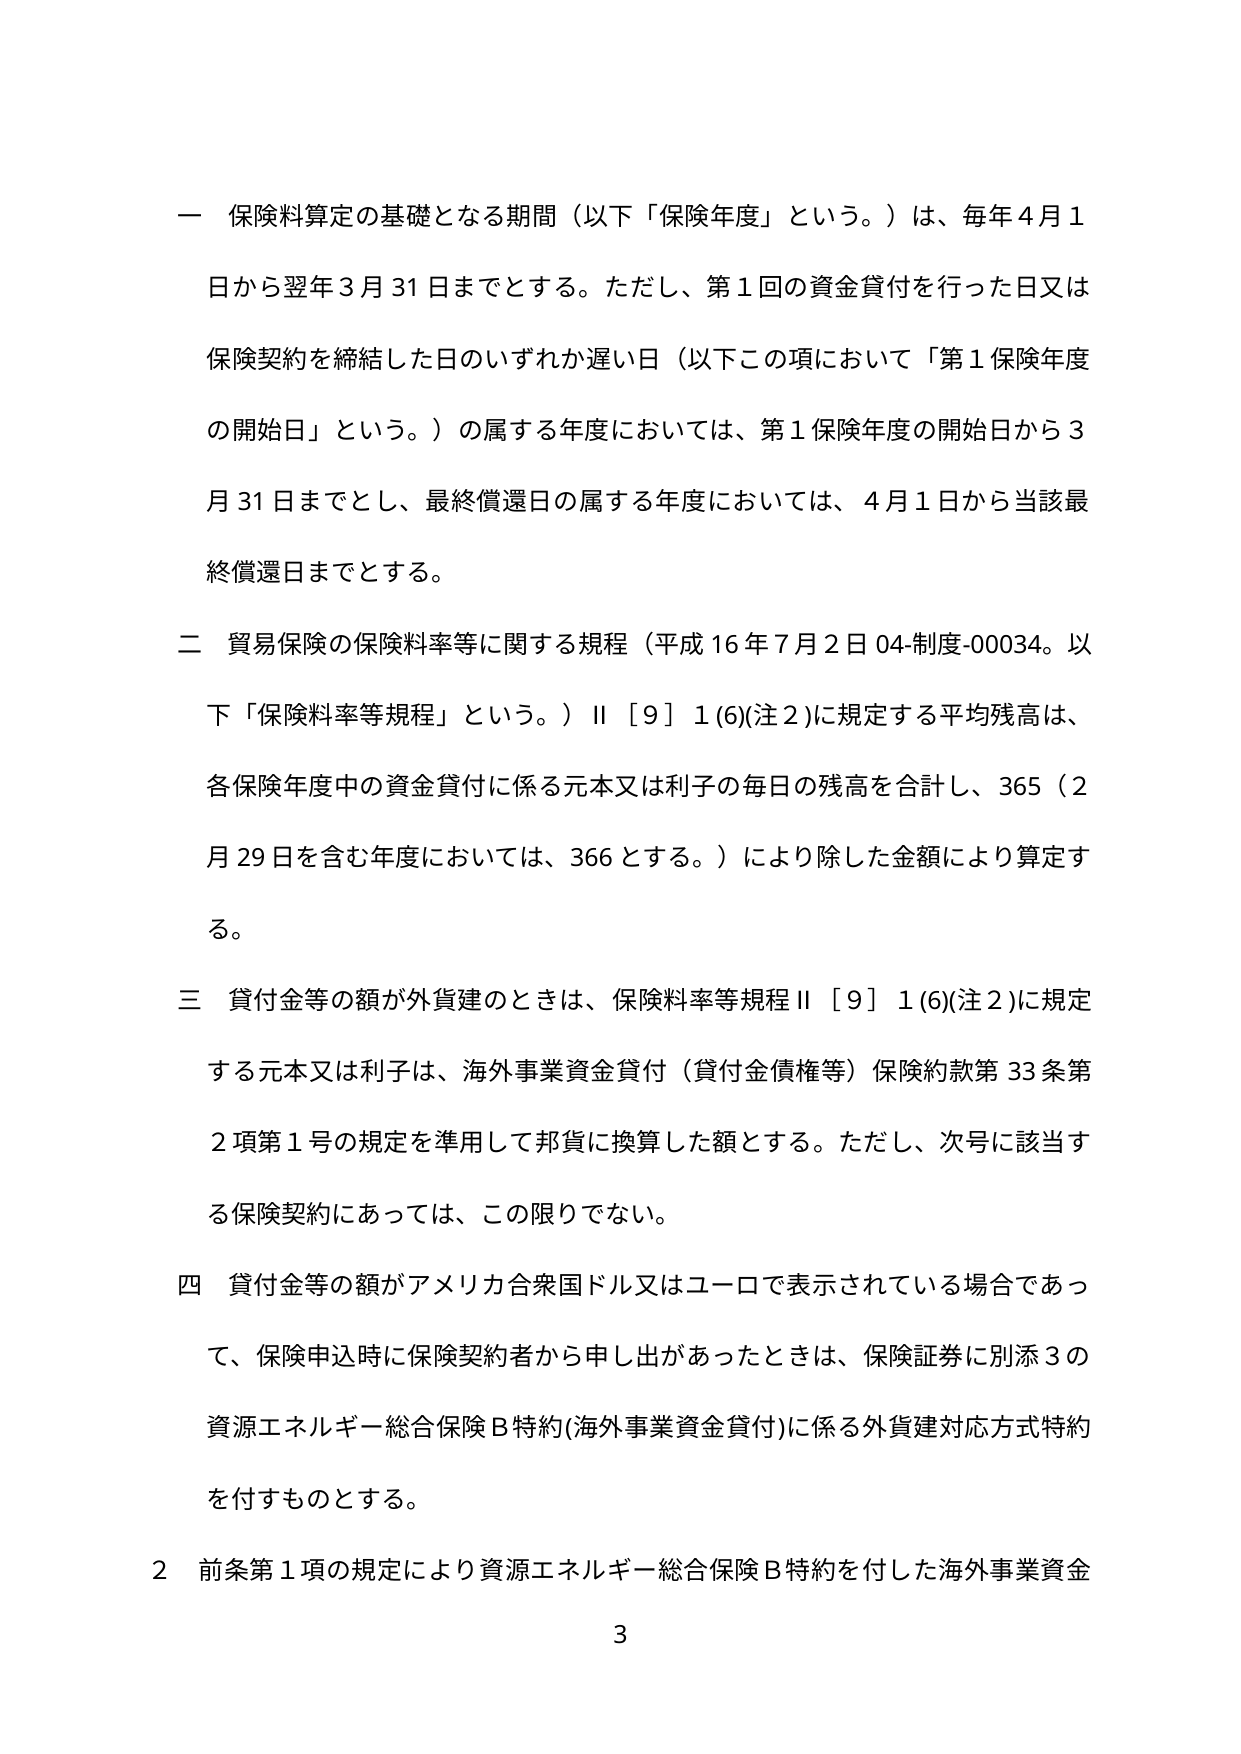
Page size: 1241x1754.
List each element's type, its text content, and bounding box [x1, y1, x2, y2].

text 三 貸付金等の額が外貨建のときは、保険料率等規程Ⅱ［９］１(6)(注２)に規定する元本又は利子は、海外事業資金貸付（貸付金債権等）保険約款第33条第２項第１号の規定を準用して邦貨に換算した額とする。ただし、次号に該当する保険契約にあっては、この限りでない。 [177, 963, 1092, 1248]
text 四 貸付金等の額がアメリカ合衆国ドル又はユーロで表示されている場合であって、保険申込時に保険契約者から申し出があったときは、保険証券に別添３の資源エネルギー総合保険Ｂ特約(海外事業資金貸付)に係る外貨建対応方式特約を付すものとする。 [177, 1248, 1092, 1533]
text 一 保険料算定の基礎となる期間（以下「保険年度」という。）は、毎年４月１日から翌年３月31日までとする。ただし、第１回の資金貸付を行った日又は保険契約を締結した日のいずれか遅い日（以下この項において「第１保険年度の開始日」という。）の属する年度においては、第１保険年度の開始日から３月31日までとし、最終償還日の属する年度においては、４月１日から当該最終償還日までとする。 [177, 179, 1092, 607]
text 二 貿易保険の保険料率等に関する規程（平成16年７月２日 04-制度-00034。以下「保険料率等規程」という。）Ⅱ［９］１(6)(注２)に規定する平均残高は、各保険年度中の資金貸付に係る元本又は利子の毎日の残高を合計し、365（２月29日を含む年度においては、366とする。）により除した金額により算定する。 [177, 607, 1092, 963]
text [148, 1533, 1092, 1604]
